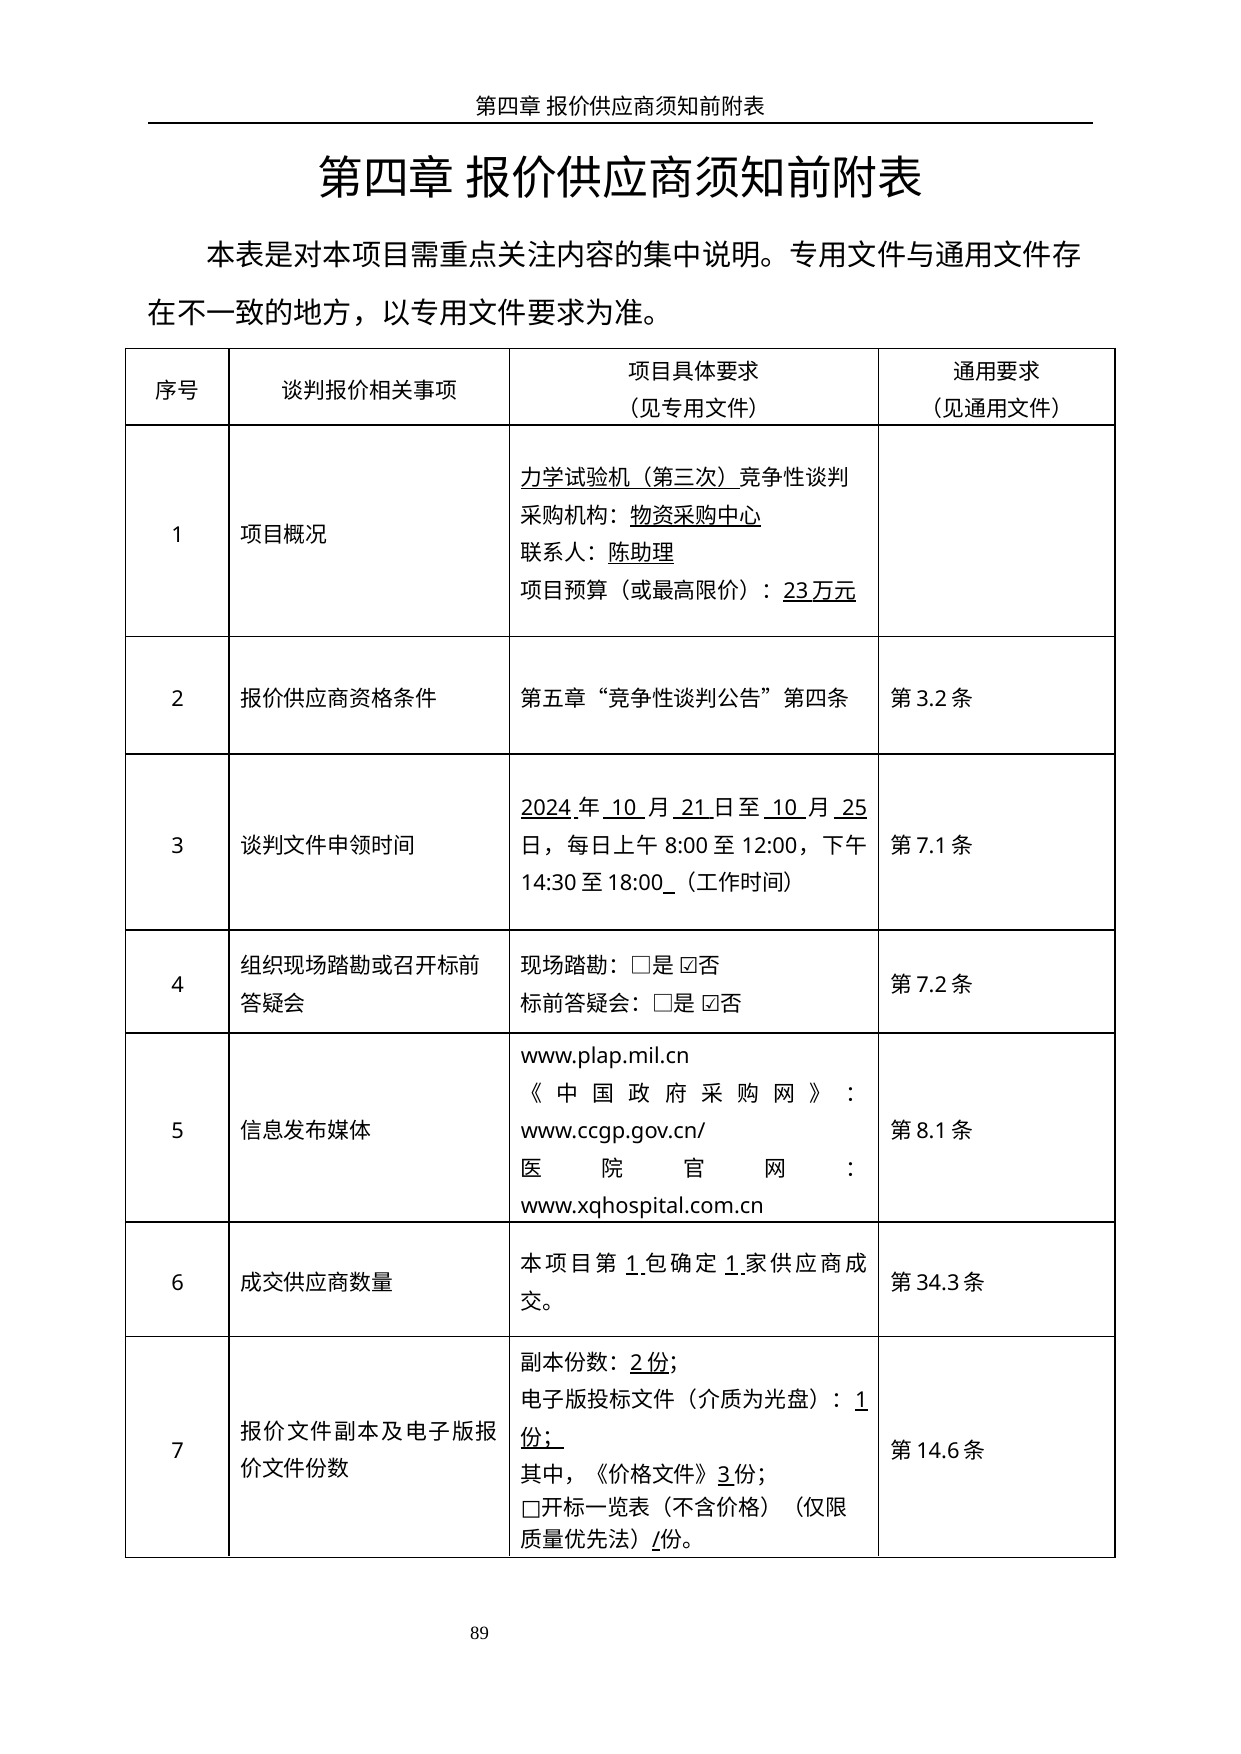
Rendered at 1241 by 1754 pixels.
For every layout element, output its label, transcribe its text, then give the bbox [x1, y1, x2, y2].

table_cell 第7.1条 [879, 755, 1114, 929]
table_cell 7 [126, 1337, 228, 1556]
table_header 谈判报价相关事项 [230, 349, 509, 424]
table_cell 力学试验机（第三次）竞争性谈判 采购机构：物资采购中心 联系人：陈助理 项目预算（或最高限价）：23万元 [510, 426, 878, 636]
table_cell 3 [126, 755, 228, 929]
table_cell 第五章“竞争性谈判公告”第四条 [510, 637, 878, 753]
table_cell 成交供应商数量 [230, 1223, 509, 1336]
table_cell 项目概况 [230, 426, 509, 636]
table_cell 报价文件副本及电子版报价文件份数 [230, 1337, 509, 1556]
table_cell 第8.1条 [879, 1034, 1114, 1221]
table_cell 本项目第1包确定1家供应商成交。 [510, 1223, 878, 1336]
table_cell www.plap.mil.cn 《中国政府采购网》：www.ccgp.gov.cn/ 医院官网：www.xqhospital.com.cn [510, 1034, 878, 1221]
subtitle 第四章 报价供应商须知前附表 [148, 148, 1093, 206]
table_header 序号 [126, 349, 228, 424]
table_cell 2024年 10 月 21日至 10 月 25 日，每日上午8:00至12:00，下午14:30至18:00 （工作时间） [510, 755, 878, 929]
table_cell 组织现场踏勘或召开标前答疑会 [230, 931, 509, 1032]
table_cell 5 [126, 1034, 228, 1221]
table_cell 2 [126, 637, 228, 753]
table_cell 第3.2条 [879, 637, 1114, 753]
table_cell 第34.3条 [879, 1223, 1114, 1336]
table_cell 4 [126, 931, 228, 1032]
table_cell 第7.2条 [879, 931, 1114, 1032]
table_cell [879, 426, 1114, 636]
text 本表是对本项目需重点关注内容的集中说明。专用文件与通用文件存在不一致的地方，以专用文件要求为准。 [148, 218, 1093, 335]
table_header 通用要求 （见通用文件） [879, 349, 1114, 424]
table_cell 1 [126, 426, 228, 636]
table_cell 副本份数：2份； 电子版投标文件（介质为光盘）：1份； 其中，《价格文件》3份； □开标一览表（不含价格）（仅限质量优先法）/份。 [510, 1337, 878, 1556]
table_cell 6 [126, 1223, 228, 1336]
table_cell 报价供应商资格条件 [230, 637, 509, 753]
table_cell 第14.6条 [879, 1337, 1114, 1556]
table_cell 现场踏勘：□是 ☑否 标前答疑会：□是 ☑否 [510, 931, 878, 1032]
table_cell 信息发布媒体 [230, 1034, 509, 1221]
table_header 项目具体要求 （见专用文件） [510, 349, 878, 424]
table_cell 谈判文件申领时间 [230, 755, 509, 929]
